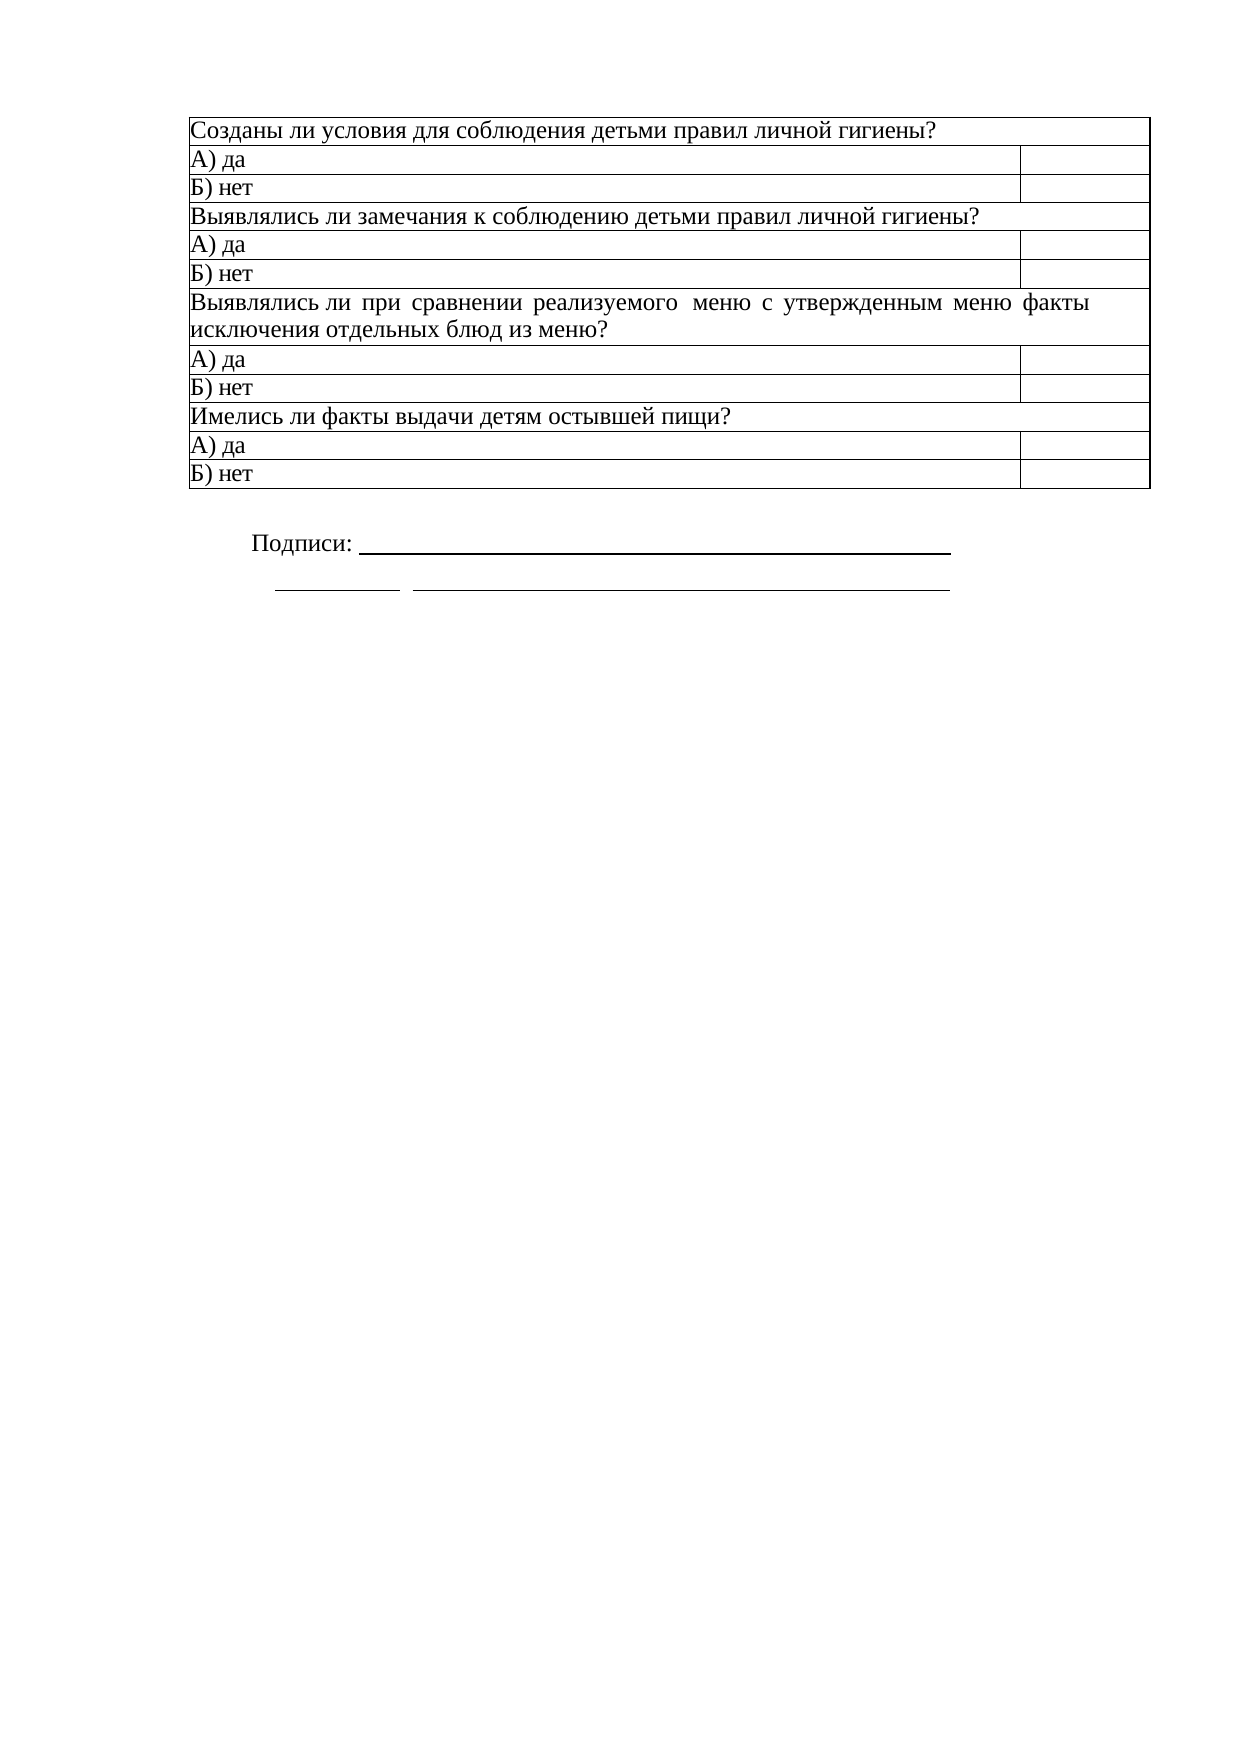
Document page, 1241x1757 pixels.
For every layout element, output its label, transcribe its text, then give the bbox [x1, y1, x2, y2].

table_cell Имелись ли факты выдачи детям остывшей пищи? [190, 403, 1149, 431]
table_cell [1021, 346, 1149, 373]
table_cell Б) нет [190, 375, 1020, 402]
table_cell А) да [190, 231, 1020, 259]
text Подписи: [251, 528, 1211, 557]
table_cell А) да [190, 432, 1020, 459]
table_cell [1021, 460, 1149, 488]
table_cell Б) нет [190, 260, 1020, 288]
table_cell А) да [190, 146, 1020, 174]
table_cell Б) нет [190, 460, 1020, 488]
table_cell А) да [190, 346, 1020, 373]
table_cell Выявлялись ли при сравнении реализуемого меню с утвержденным меню факты исключения отдельных блюд из меню? [190, 289, 1149, 345]
table_cell [1021, 175, 1149, 202]
table_cell [1021, 260, 1149, 288]
table_cell Созданы ли условия для соблюдения детьми правил личной гигиены? [190, 118, 1149, 145]
table_cell [1021, 231, 1149, 259]
table_cell Выявлялись ли замечания к соблюдению детьми правил личной гигиены? [190, 203, 1149, 230]
table_cell [1021, 146, 1149, 174]
table_cell [1021, 432, 1149, 459]
table_cell [1021, 375, 1149, 402]
table_cell Б) нет [190, 175, 1020, 202]
